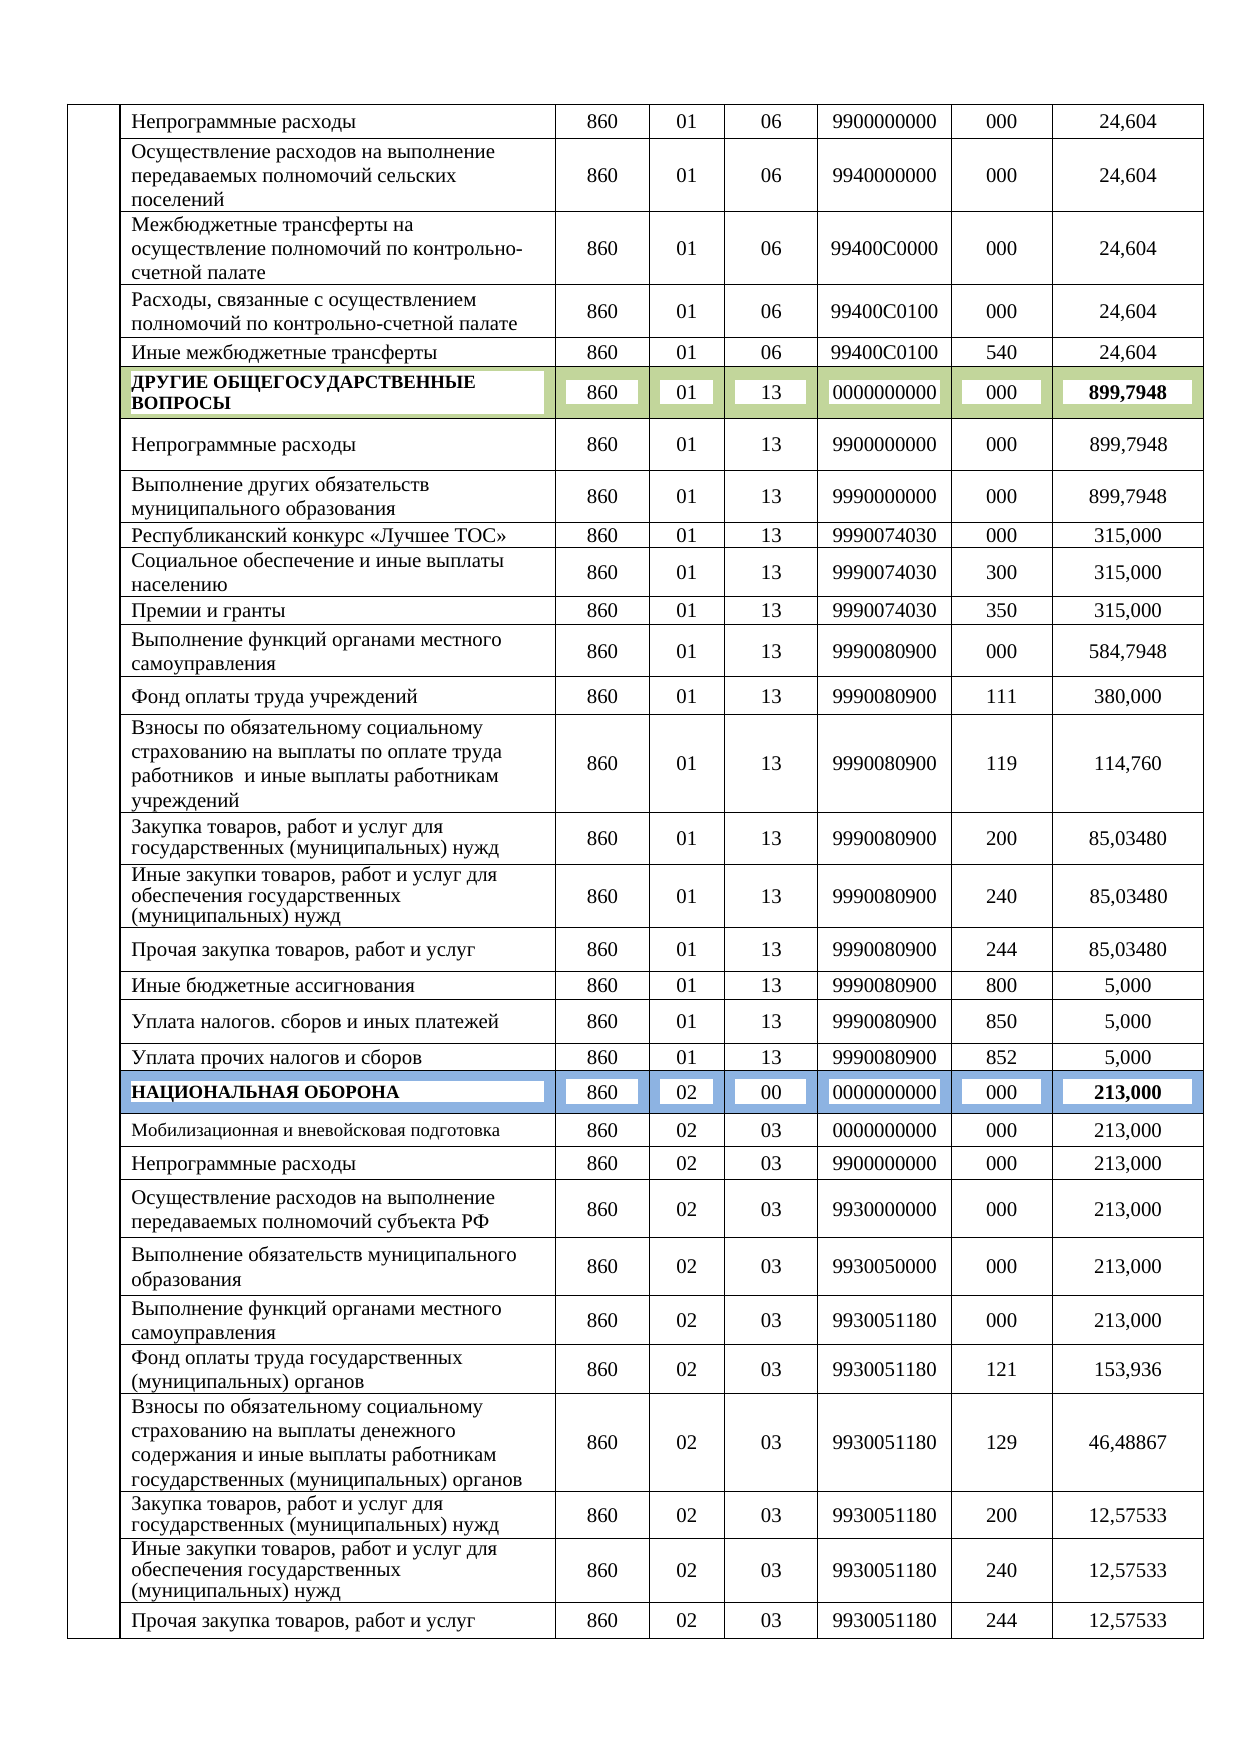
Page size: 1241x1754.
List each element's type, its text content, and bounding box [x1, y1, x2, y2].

table_cell 9990080900 [818, 625, 951, 676]
table_cell 01 [650, 285, 724, 337]
table_cell 13 [725, 625, 817, 676]
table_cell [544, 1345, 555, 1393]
table_cell 380,000 [1053, 677, 1203, 714]
table_cell 24,604 [1053, 338, 1203, 366]
table_cell 315,000 [1053, 548, 1203, 596]
table_cell 85,03480 [1053, 928, 1203, 971]
table_cell 9900000000 [818, 1147, 951, 1179]
table_cell 540 [952, 338, 1052, 366]
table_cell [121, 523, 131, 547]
table_cell Непрограммные расходы [121, 1147, 555, 1179]
table_cell Прочая закупка товаров, работ и услуг [121, 928, 555, 971]
table_cell 315,000 [1053, 597, 1203, 624]
table_cell 9930000000 [818, 1180, 951, 1237]
table_cell 000 [952, 625, 1052, 676]
table_cell 000 [952, 139, 1052, 211]
table_cell 03 [725, 1180, 817, 1237]
table_cell 860 [556, 1000, 649, 1043]
table_cell 860 [556, 1180, 649, 1237]
table_cell 01 [650, 813, 724, 863]
table_cell 13 [725, 813, 817, 863]
table_cell 01 [650, 367, 724, 418]
table_cell 860 [556, 1238, 649, 1295]
table_cell 12,57533 [1053, 1539, 1203, 1602]
table_cell 00 [725, 1071, 817, 1113]
table_cell 240 [952, 865, 1052, 927]
table_cell 03 [725, 1603, 817, 1638]
table_cell 01 [650, 338, 724, 366]
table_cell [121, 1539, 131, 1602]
table_cell 13 [725, 1000, 817, 1043]
table_cell 13 [725, 1044, 817, 1069]
table_cell 9930051180 [818, 1492, 951, 1538]
table_cell 13 [725, 419, 817, 469]
table_cell 584,7948 [1053, 625, 1203, 676]
table_cell 852 [952, 1044, 1052, 1069]
table_cell 000 [952, 1238, 1052, 1295]
table_cell Закупка товаров, работ и услуг для государственных (муниципальных) нужд [121, 1492, 555, 1538]
table_cell 000 [952, 1071, 1052, 1113]
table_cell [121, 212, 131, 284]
table_cell 114,760 [1053, 715, 1203, 812]
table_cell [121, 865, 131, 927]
table_cell 000 [952, 419, 1052, 469]
table_cell Непрограммные расходы [121, 419, 555, 469]
table_cell 9990074030 [818, 597, 951, 624]
table_cell 860 [556, 1296, 649, 1344]
table_cell 01 [650, 597, 724, 624]
table_cell 03 [725, 1345, 817, 1393]
table_cell 000 [952, 471, 1052, 522]
table_cell 03 [725, 1147, 817, 1179]
table_cell 9900000000 [818, 419, 951, 469]
table_cell 24,604 [1053, 285, 1203, 337]
table_cell 860 [556, 677, 649, 714]
table_cell 02 [650, 1180, 724, 1237]
table_cell 9990080900 [818, 715, 951, 812]
table_cell Расходы, связанные с осуществлением полномочий по контрольно-счетной палате [121, 285, 555, 337]
table_cell Фонд оплаты труда учреждений [121, 677, 555, 714]
table_cell 111 [952, 677, 1052, 714]
table_cell 5,000 [1053, 972, 1203, 999]
table_cell 860 [556, 1345, 649, 1393]
table_cell 200 [952, 813, 1052, 863]
table_cell 200 [952, 1492, 1052, 1538]
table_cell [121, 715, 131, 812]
table_cell 85,03480 [1053, 813, 1203, 863]
table_cell 01 [650, 139, 724, 211]
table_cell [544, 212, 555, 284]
table_cell 860 [556, 548, 649, 596]
table_cell 213,000 [1053, 1238, 1203, 1295]
table_cell 000 [952, 1180, 1052, 1237]
table_cell 000 [952, 285, 1052, 337]
table_cell 24,604 [1053, 139, 1203, 211]
table_cell 02 [650, 1114, 724, 1146]
table_cell 13 [725, 677, 817, 714]
table_cell 860 [556, 139, 649, 211]
table_cell 244 [952, 928, 1052, 971]
table_cell 300 [952, 548, 1052, 596]
table_cell 02 [650, 1603, 724, 1638]
table_cell 01 [650, 1044, 724, 1069]
table_cell 860 [556, 1071, 649, 1113]
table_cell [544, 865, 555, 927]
table_cell 899,7948 [1053, 419, 1203, 469]
table_cell 9990080900 [818, 1000, 951, 1043]
table_cell 03 [725, 1539, 817, 1602]
table_cell 9990080900 [818, 677, 951, 714]
table_cell 01 [650, 928, 724, 971]
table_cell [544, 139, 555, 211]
table_cell 860 [556, 1044, 649, 1069]
table_cell 06 [725, 285, 817, 337]
table_cell 000 [952, 105, 1052, 138]
table_cell 02 [650, 1345, 724, 1393]
table_cell 000 [952, 1296, 1052, 1344]
table_cell 0000000000 [818, 367, 951, 418]
table_cell 000 [952, 212, 1052, 284]
table_cell 121 [952, 1345, 1052, 1393]
table_cell 13 [725, 597, 817, 624]
table_cell 9990074030 [818, 548, 951, 596]
table_cell 02 [650, 1539, 724, 1602]
table_cell 0000000000 [818, 1071, 951, 1113]
table_cell 213,000 [1053, 1180, 1203, 1237]
table_cell 01 [650, 105, 724, 138]
table_cell 03 [725, 1296, 817, 1344]
table_cell 860 [556, 1539, 649, 1602]
table_cell 9990080900 [818, 972, 951, 999]
table_cell 85,03480 [1053, 865, 1203, 927]
table_cell 13 [725, 548, 817, 596]
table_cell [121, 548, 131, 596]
table_cell 860 [556, 285, 649, 337]
table_cell 000 [952, 1114, 1052, 1146]
table_cell 860 [556, 928, 649, 971]
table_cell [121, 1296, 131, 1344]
table_cell 01 [650, 212, 724, 284]
table_cell 9990000000 [818, 471, 951, 522]
table_cell 000 [952, 367, 1052, 418]
table_cell 12,57533 [1053, 1603, 1203, 1638]
table_cell 01 [650, 625, 724, 676]
table_cell Премии и гранты [121, 597, 555, 624]
table_cell 9990080900 [818, 928, 951, 971]
table_cell 13 [725, 865, 817, 927]
table_cell 860 [556, 865, 649, 927]
table_cell 129 [952, 1394, 1052, 1491]
table_cell Непрограммные расходы [121, 105, 555, 138]
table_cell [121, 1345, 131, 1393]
table_cell 01 [650, 972, 724, 999]
table_cell Осуществление расходов на выполнение передаваемых полномочий субъекта РФ [121, 1180, 555, 1237]
table_cell 153,936 [1053, 1345, 1203, 1393]
table_cell Закупка товаров, работ и услуг для государственных (муниципальных) нужд [121, 813, 555, 863]
table_cell 02 [650, 1147, 724, 1179]
table_cell Иные бюджетные ассигнования [121, 972, 555, 999]
table_cell 213,000 [1053, 1147, 1203, 1179]
table_cell 13 [725, 471, 817, 522]
table_cell 9990080900 [818, 865, 951, 927]
table_cell 860 [556, 1603, 649, 1638]
table_cell 800 [952, 972, 1052, 999]
table_cell 13 [725, 972, 817, 999]
table_cell 860 [556, 471, 649, 522]
table_cell Выполнение обязательств муниципального образования [121, 1238, 555, 1295]
table_cell ДРУГИЕ ОБЩЕГОСУДАРСТВЕННЫЕ ВОПРОСЫ [121, 367, 555, 418]
table_cell 03 [725, 1394, 817, 1491]
table_cell 119 [952, 715, 1052, 812]
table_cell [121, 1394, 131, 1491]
table_cell 13 [725, 367, 817, 418]
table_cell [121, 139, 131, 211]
table_cell 000 [952, 1147, 1052, 1179]
table_cell 02 [650, 1492, 724, 1538]
table_cell 860 [556, 105, 649, 138]
table_cell 01 [650, 1000, 724, 1043]
table_cell 13 [725, 715, 817, 812]
table_cell 06 [725, 212, 817, 284]
table_cell 850 [952, 1000, 1052, 1043]
table_cell 99400С0100 [818, 338, 951, 366]
table_cell 01 [650, 677, 724, 714]
table_cell 9930051180 [818, 1296, 951, 1344]
table_cell 01 [650, 548, 724, 596]
table_cell 860 [556, 1394, 649, 1491]
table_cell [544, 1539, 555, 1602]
table_cell 24,604 [1053, 105, 1203, 138]
table_cell 03 [725, 1492, 817, 1538]
table_cell 860 [556, 813, 649, 863]
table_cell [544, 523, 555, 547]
table_cell 860 [556, 367, 649, 418]
table_cell 350 [952, 597, 1052, 624]
table_cell 213,000 [1053, 1296, 1203, 1344]
table_cell Мобилизационная и вневойсковая подготовка [121, 1114, 555, 1146]
table_cell 5,000 [1053, 1044, 1203, 1069]
table_cell 02 [650, 1071, 724, 1113]
table_cell Уплата налогов. сборов и иных платежей [121, 1000, 555, 1043]
table_cell 99400С0000 [818, 212, 951, 284]
table_cell Выполнение других обязательств муниципального образования [121, 471, 555, 522]
table_cell 46,48867 [1053, 1394, 1203, 1491]
table_cell 5,000 [1053, 1000, 1203, 1043]
table_cell 9930051180 [818, 1345, 951, 1393]
table_cell 01 [650, 865, 724, 927]
table_cell 12,57533 [1053, 1492, 1203, 1538]
table_cell 02 [650, 1394, 724, 1491]
table_cell Прочая закупка товаров, работ и услуг [121, 1603, 555, 1638]
table_cell 213,000 [1053, 1114, 1203, 1146]
table_cell 0000000000 [818, 1114, 951, 1146]
table_cell 860 [556, 1114, 649, 1146]
table_cell 860 [556, 625, 649, 676]
table_cell 860 [556, 1492, 649, 1538]
table_cell 860 [556, 1147, 649, 1179]
table_cell 860 [556, 338, 649, 366]
table_cell 9930050000 [818, 1238, 951, 1295]
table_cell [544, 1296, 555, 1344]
table_cell 24,604 [1053, 212, 1203, 284]
table_cell 06 [725, 338, 817, 366]
table_cell 9930051180 [818, 1603, 951, 1638]
table_cell НАЦИОНАЛЬНАЯ ОБОРОНА [121, 1071, 555, 1113]
table_cell 860 [556, 972, 649, 999]
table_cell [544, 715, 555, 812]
table_cell 01 [650, 419, 724, 469]
table_cell 860 [556, 212, 649, 284]
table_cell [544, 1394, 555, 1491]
table_cell 860 [556, 419, 649, 469]
table_cell 860 [556, 597, 649, 624]
table_cell 03 [725, 1238, 817, 1295]
table_cell 213,000 [1053, 1071, 1203, 1113]
table_cell 13 [725, 928, 817, 971]
table_cell 244 [952, 1603, 1052, 1638]
table_cell 899,7948 [1053, 367, 1203, 418]
table_cell 99400С0100 [818, 285, 951, 337]
table_cell 03 [725, 1114, 817, 1146]
table_cell 02 [650, 1296, 724, 1344]
table_cell 02 [650, 1238, 724, 1295]
table_cell 9900000000 [818, 105, 951, 138]
table_cell Иные межбюджетные трансферты [121, 338, 555, 366]
table_cell 9990080900 [818, 1044, 951, 1069]
table_cell 06 [725, 105, 817, 138]
table_cell Уплата прочих налогов и сборов [121, 1044, 555, 1069]
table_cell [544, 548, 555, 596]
table_cell 01 [650, 471, 724, 522]
table_cell 06 [725, 139, 817, 211]
table_cell 9930051180 [818, 1394, 951, 1491]
table_cell 9940000000 [818, 139, 951, 211]
table_cell 899,7948 [1053, 471, 1203, 522]
table_cell 01 [650, 715, 724, 812]
table_cell 9990080900 [818, 813, 951, 863]
table_cell Выполнение функций органами местного самоуправления [121, 625, 555, 676]
table_cell 9930051180 [818, 1539, 951, 1602]
table_cell 240 [952, 1539, 1052, 1602]
table_cell 860 [556, 715, 649, 812]
